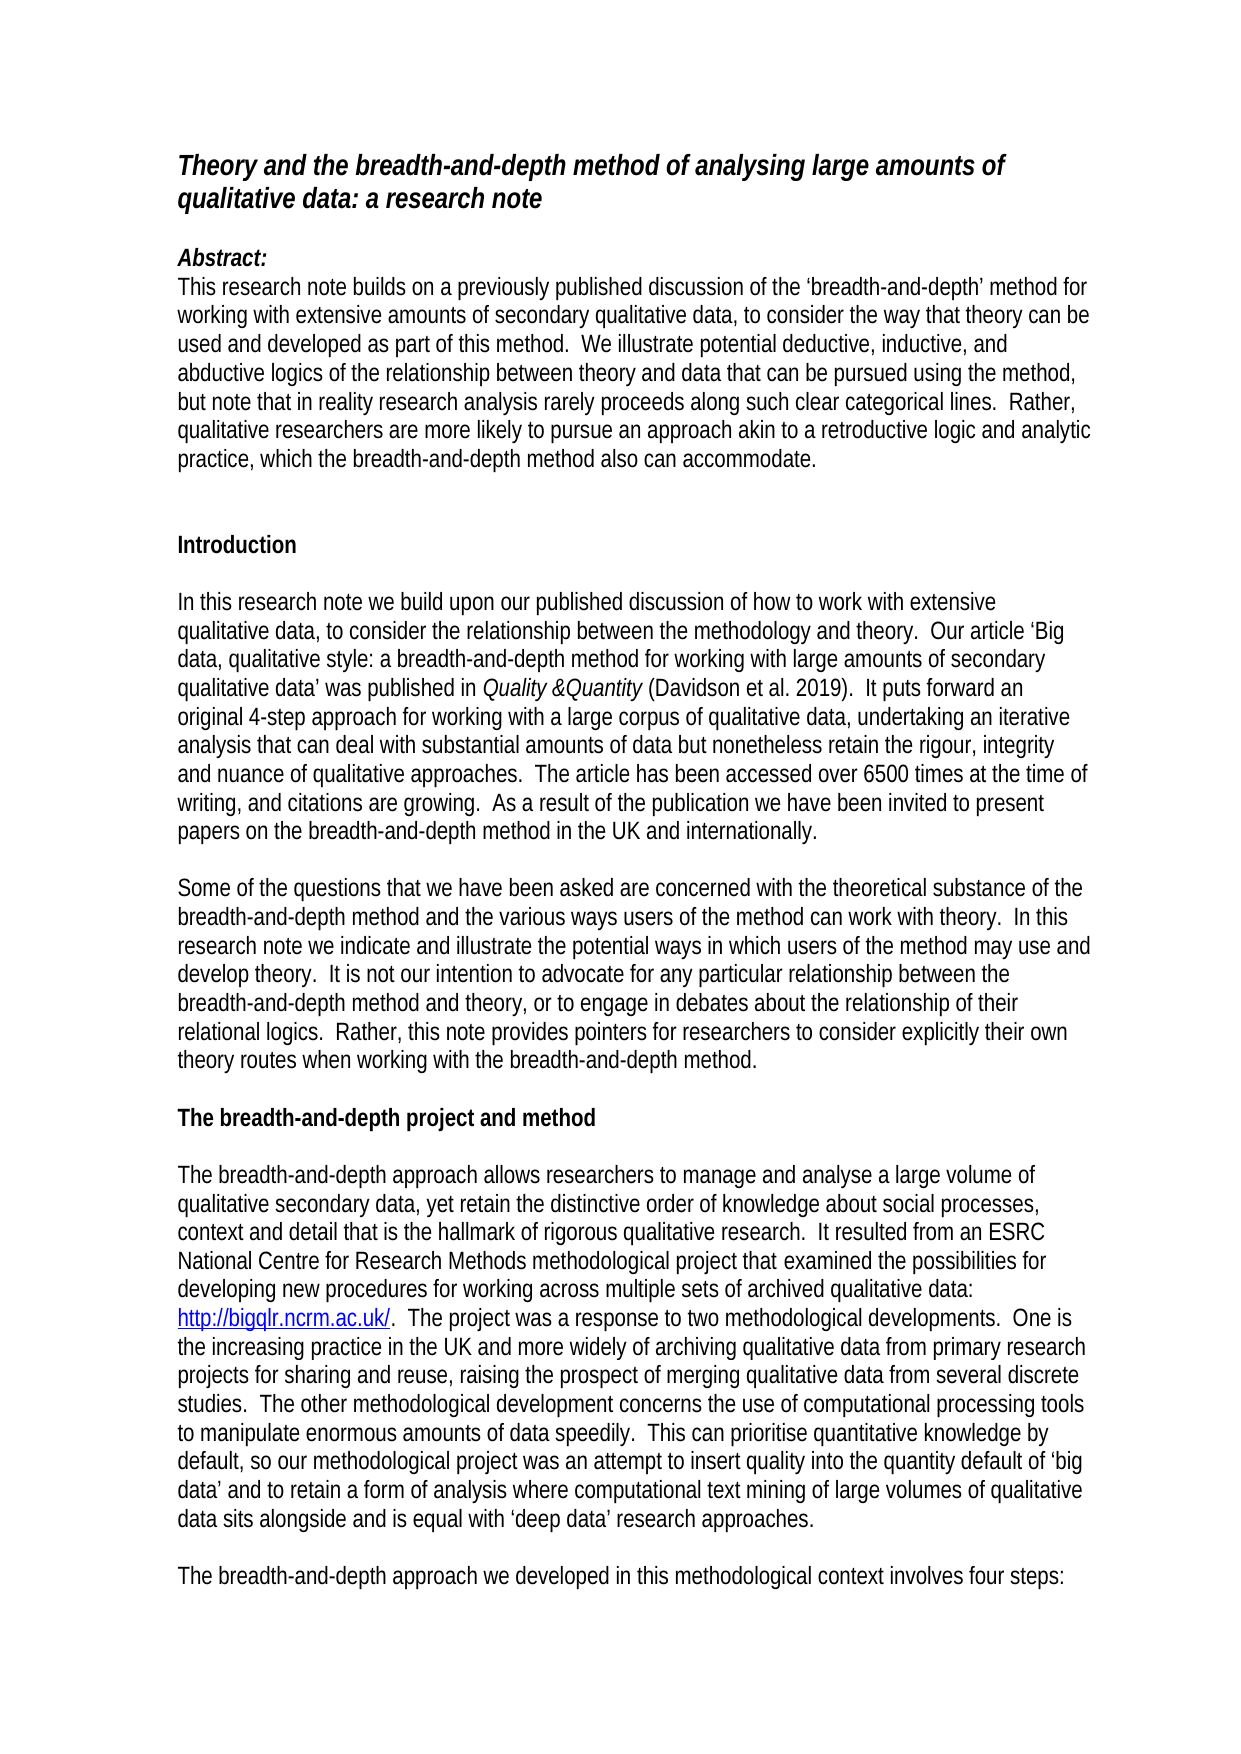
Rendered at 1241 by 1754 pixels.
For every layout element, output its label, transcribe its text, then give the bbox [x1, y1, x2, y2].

text In this research note we build upon our published discussion of how to work with extensive qualitative data, to consider the relationship between the methodology and theory. Our article ‘Big data, qualitative style: a breadth-and-depth method for working with large amounts of secondary qualitative data’ was published in Quality &Quantity (Davidson et al. 2019). It puts forward an original 4-step approach for working with a large corpus of qualitative data, undertaking an iterative analysis that can deal with substantial amounts of data but nonetheless retain the rigour, integrity and nuance of qualitative approaches. The article has been accessed over 6500 times at the time of writing, and citations are growing. As a result of the publication we have been invited to present papers on the breadth-and-depth method in the UK and internationally. [177, 587, 1092, 845]
text Introduction [177, 530, 1092, 558]
text This research note builds on a previously published discussion of the ‘breadth-and-depth’ method for working with extensive amounts of secondary qualitative data, to consider the way that theory can be used and developed as part of this method. We illustrate potential deductive, inductive, and abductive logics of the relationship between theory and data that can be pursued using the method, but note that in reality research analysis rarely proceeds along such clear categorical lines. Rather, qualitative researchers are more likely to pursue an approach akin to a retroductive logic and analytic practice, which the breadth-and-depth method also can accommodate. [177, 272, 1092, 472]
text Some of the questions that we have been asked are concerned with the theoretical substance of the breadth-and-depth method and the various ways users of the method can work with theory. In this research note we indicate and illustrate the potential ways in which users of the method may use and develop theory. It is not our intention to advocate for any particular relationship between the breadth-and-depth method and theory, or to engage in debates about the relationship of their relational logics. Rather, this note provides pointers for researchers to consider explicitly their own theory routes when working with the breadth-and-depth method. [177, 873, 1092, 1074]
text The breadth-and-depth project and method [177, 1103, 1092, 1131]
text Theory and the breadth-and-depth method of analysing large amounts of qualitative data: a research note [177, 148, 1092, 214]
text Abstract: [177, 243, 1092, 272]
text The breadth-and-depth approach allows researchers to manage and analyse a large volume of qualitative secondary data, yet retain the distinctive order of knowledge about social processes, context and detail that is the hallmark of rigorous qualitative research. It resulted from an ESRC National Centre for Research Methods methodological project that examined the possibilities for developing new procedures for working across multiple sets of archived qualitative data: http://bigqlr.ncrm.ac.uk/. The project was a response to two methodological developments. One is the increasing practice in the UK and more widely of archiving qualitative data from primary research projects for sharing and reuse, raising the prospect of merging qualitative data from several discrete studies. The other methodological development concerns the use of computational processing tools to manipulate enormous amounts of data speedily. This can prioritise quantitative knowledge by default, so our methodological project was an attempt to insert quality into the quantity default of ‘big data’ and to retain a form of analysis where computational text mining of large volumes of qualitative data sits alongside and is equal with ‘deep data’ research approaches. [177, 1160, 1092, 1532]
text The breadth-and-depth approach we developed in this methodological context involves four steps: [177, 1561, 1092, 1589]
